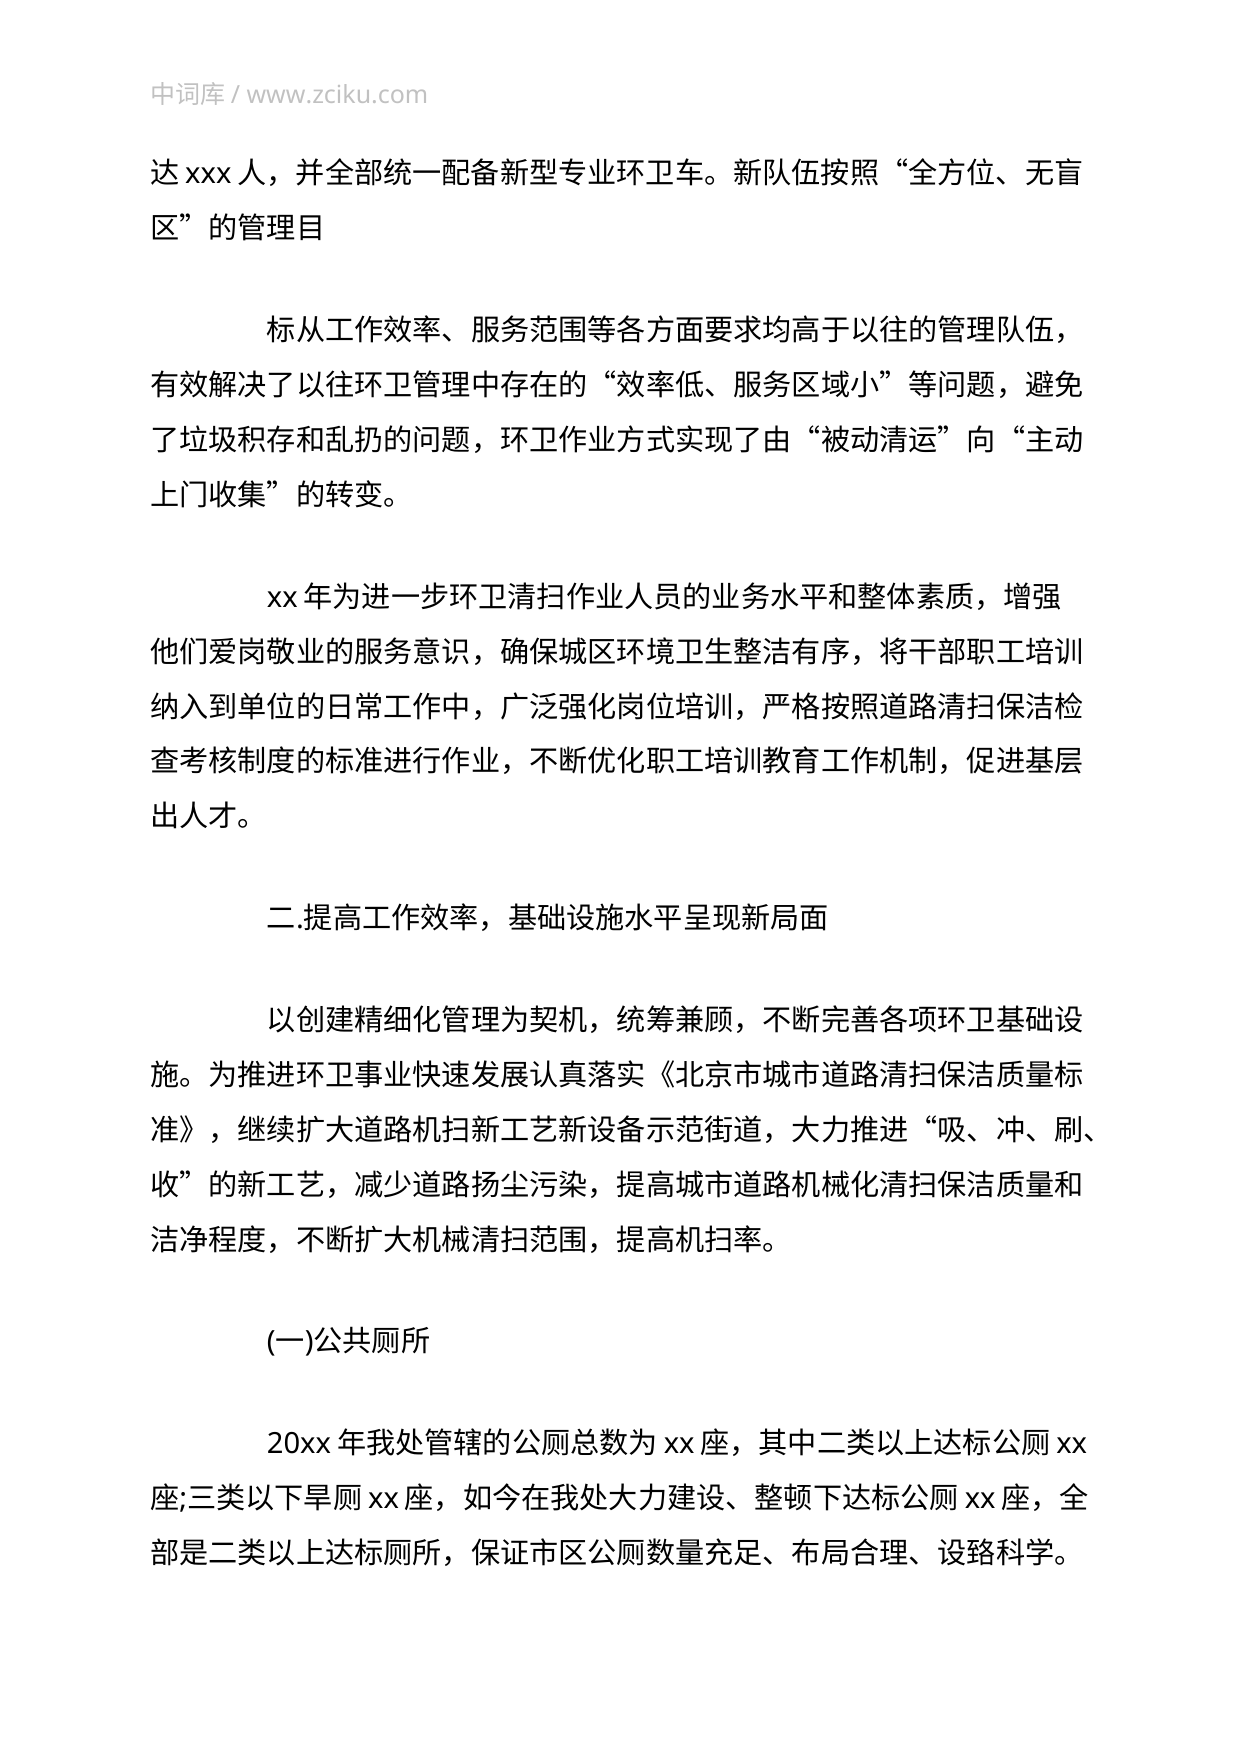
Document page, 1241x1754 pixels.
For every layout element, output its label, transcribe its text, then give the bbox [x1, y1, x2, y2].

text 以创建精细化管理为契机，统筹兼顾，不断完善各项环卫基础设施。为推进环卫事业快速发展认真落实《北京市城市道路清扫保洁质量标准》，继续扩大道路机扫新工艺新设备示范街道，大力推进“吸、冲、刷、收”的新工艺，减少道路扬尘污染，提高城市道路机械化清扫保洁质量和洁净程度，不断扩大机械清扫范围，提高机扫率。 [150, 997, 1090, 1258]
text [150, 1420, 1090, 1572]
text (一)公共厕所 [150, 1318, 1090, 1360]
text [150, 150, 1090, 247]
text xx年为进一步环卫清扫作业人员的业务水平和整体素质，增强他们爱岗敬业的服务意识，确保城区环境卫生整洁有序，将干部职工培训纳入到单位的日常工作中，广泛强化岗位培训，严格按照道路清扫保洁检查考核制度的标准进行作业，不断优化职工培训教育工作机制，促进基层出人才。 [150, 573, 1090, 835]
text 二.提高工作效率，基础设施水平呈现新局面 [150, 895, 1090, 937]
text 标从工作效率、服务范围等各方面要求均高于以往的管理队伍，有效解决了以往环卫管理中存在的“效率低、服务区域小”等问题，避免了垃圾积存和乱扔的问题，环卫作业方式实现了由“被动清运”向“主动上门收集”的转变。 [150, 307, 1090, 514]
